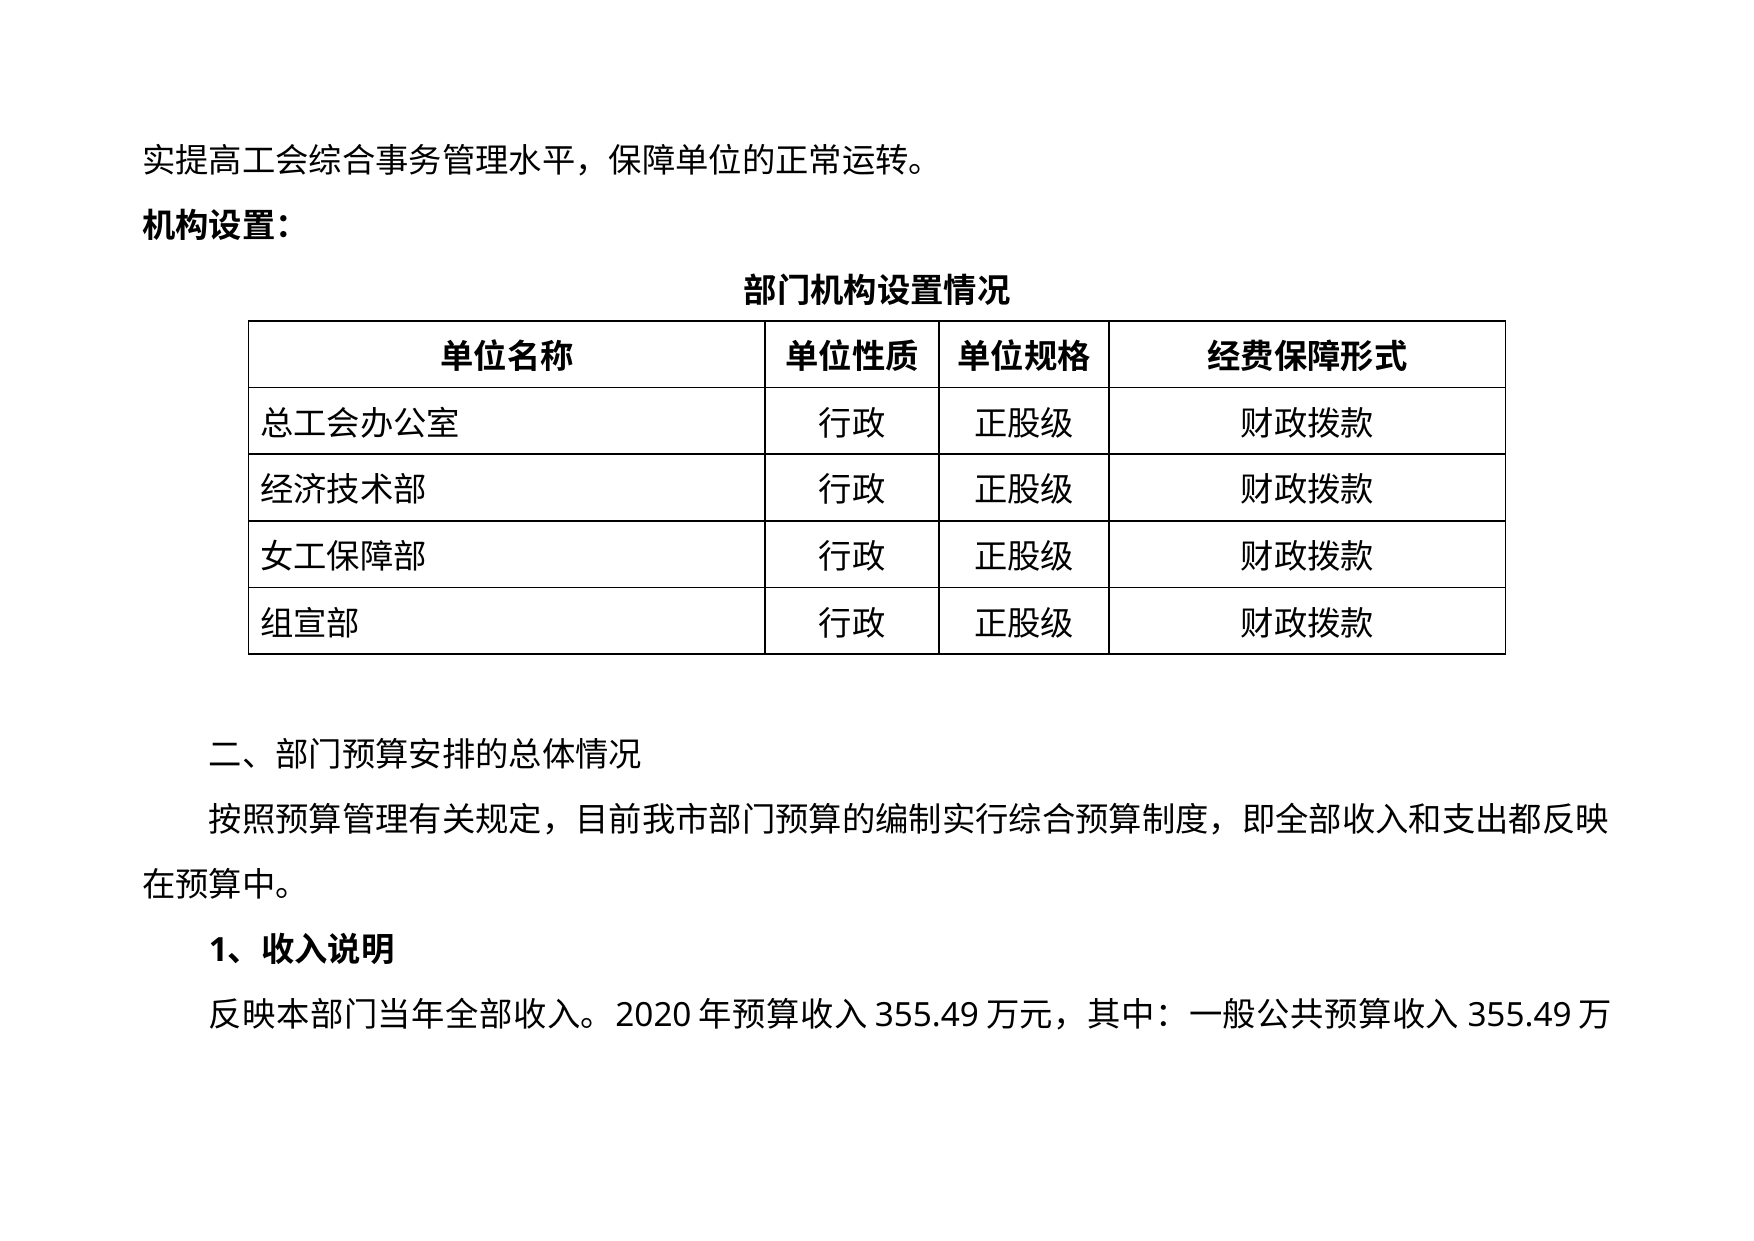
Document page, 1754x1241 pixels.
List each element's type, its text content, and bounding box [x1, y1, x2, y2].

table_cell 组宣部 [249, 588, 764, 653]
table_header 单位规格 [940, 322, 1108, 387]
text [142, 979, 1612, 1044]
text 部门机构设置情况 [142, 255, 1612, 320]
table_cell 行政 [766, 588, 938, 653]
table_cell 女工保障部 [249, 522, 764, 586]
table_header 单位性质 [766, 322, 938, 387]
table_cell 总工会办公室 [249, 388, 764, 453]
text 二、部门预算安排的总体情况 [142, 719, 1612, 784]
table_cell 财政拨款 [1110, 455, 1505, 520]
text 按照预算管理有关规定，目前我市部门预算的编制实行综合预算制度，即全部收入和支出都反映在预算中。 [142, 784, 1612, 914]
table_cell 行政 [766, 455, 938, 520]
table_cell 正股级 [940, 388, 1108, 453]
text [142, 125, 1612, 190]
text 1、收入说明 [142, 914, 1612, 979]
table_cell 财政拨款 [1110, 522, 1505, 586]
table_header 单位名称 [249, 322, 764, 387]
text 机构设置： [142, 190, 1612, 255]
table_cell 财政拨款 [1110, 388, 1505, 453]
table_cell 正股级 [940, 522, 1108, 586]
table_cell 行政 [766, 388, 938, 453]
table_cell 财政拨款 [1110, 588, 1505, 653]
table_cell 正股级 [940, 588, 1108, 653]
table_header 经费保障形式 [1110, 322, 1505, 387]
table_cell 经济技术部 [249, 455, 764, 520]
table_cell 行政 [766, 522, 938, 586]
table_cell 正股级 [940, 455, 1108, 520]
